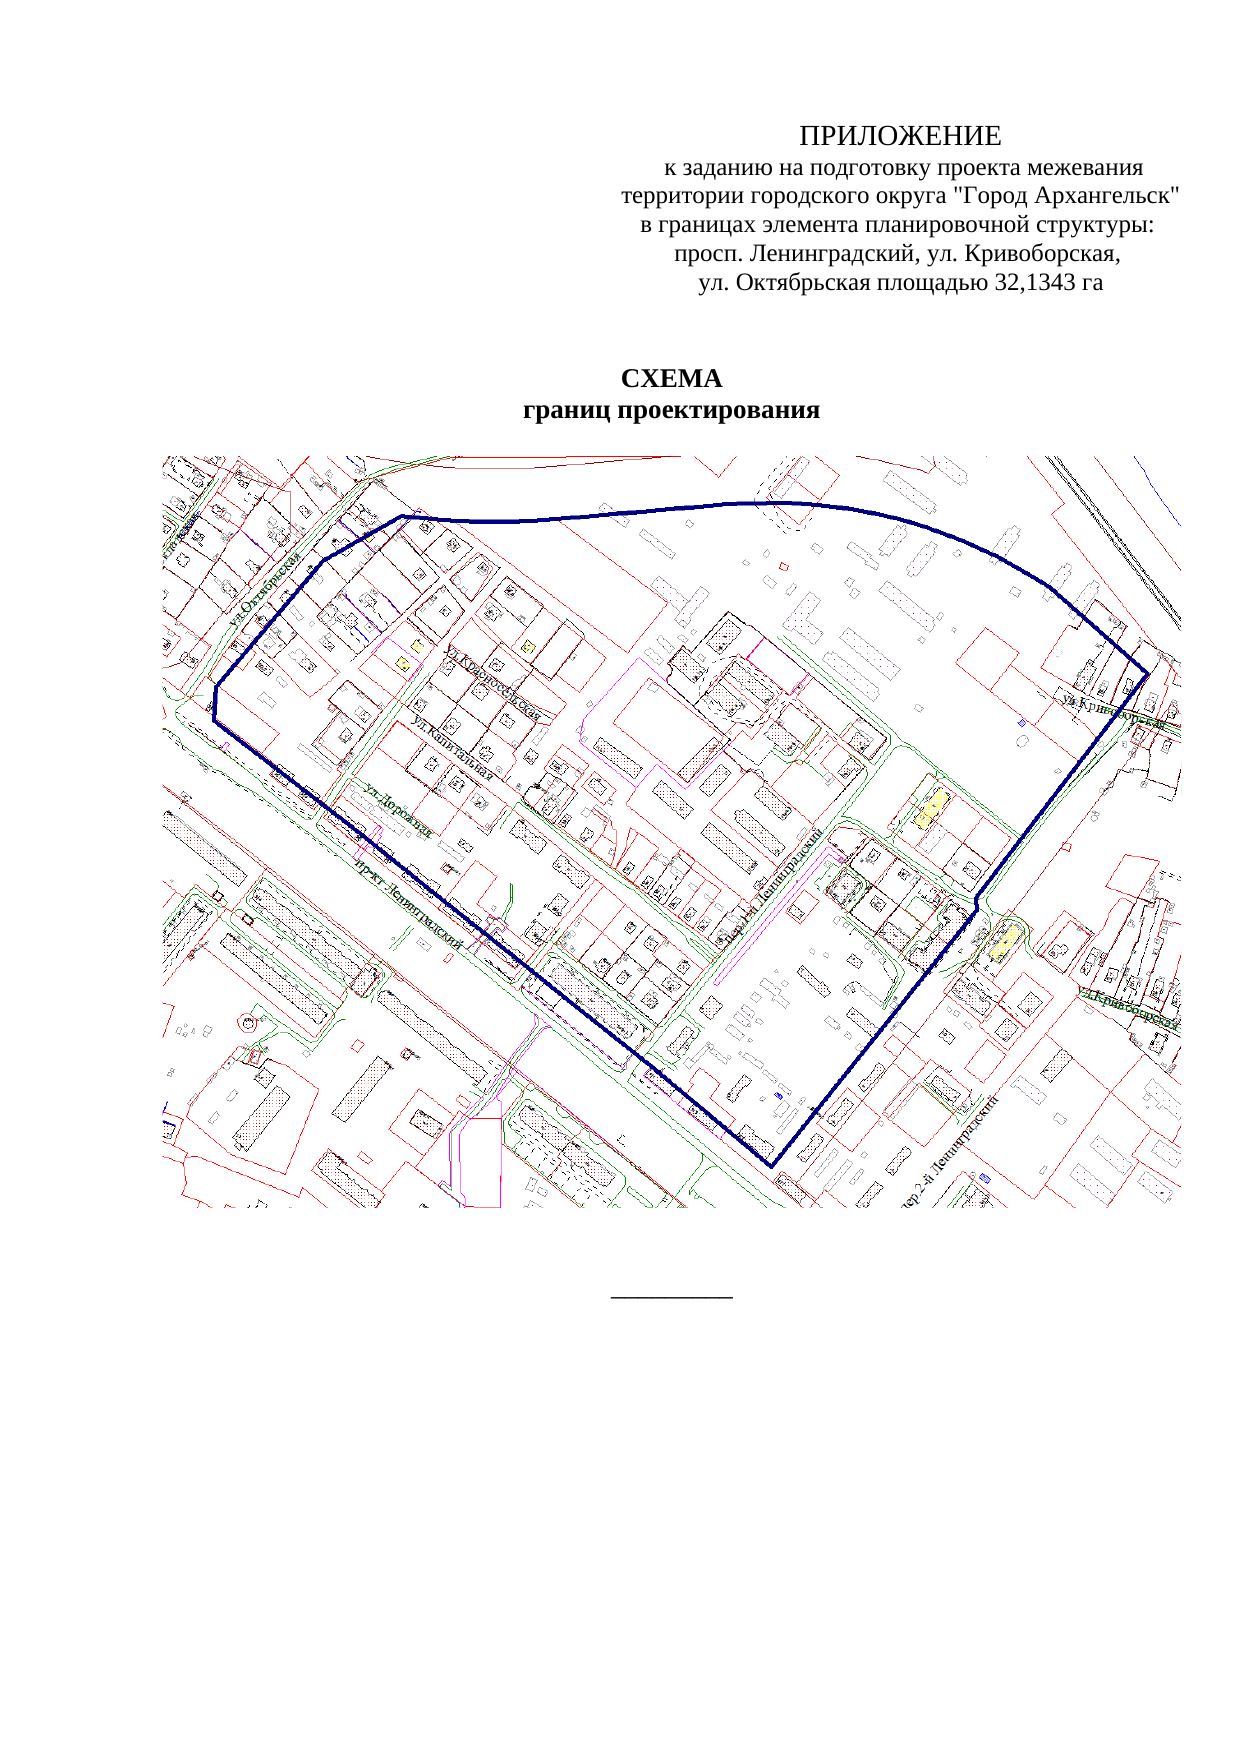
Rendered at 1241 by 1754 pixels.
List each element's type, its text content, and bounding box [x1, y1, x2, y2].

text СХЕМА [162, 362, 1181, 394]
text _________ [162, 1269, 1181, 1301]
picture [162, 456, 1182, 1208]
text в границах элемента планировочной структуры: просп. Ленинградский, ул. Кривоборская, ул. Октябрьская площадью 32,1343 га [620, 209, 1181, 295]
text ПРИЛОЖЕНИЕ к заданию на подготовку проекта межевания территории городского округа "Город Архангельск" [620, 118, 1181, 209]
text границ проектирования [162, 394, 1181, 425]
